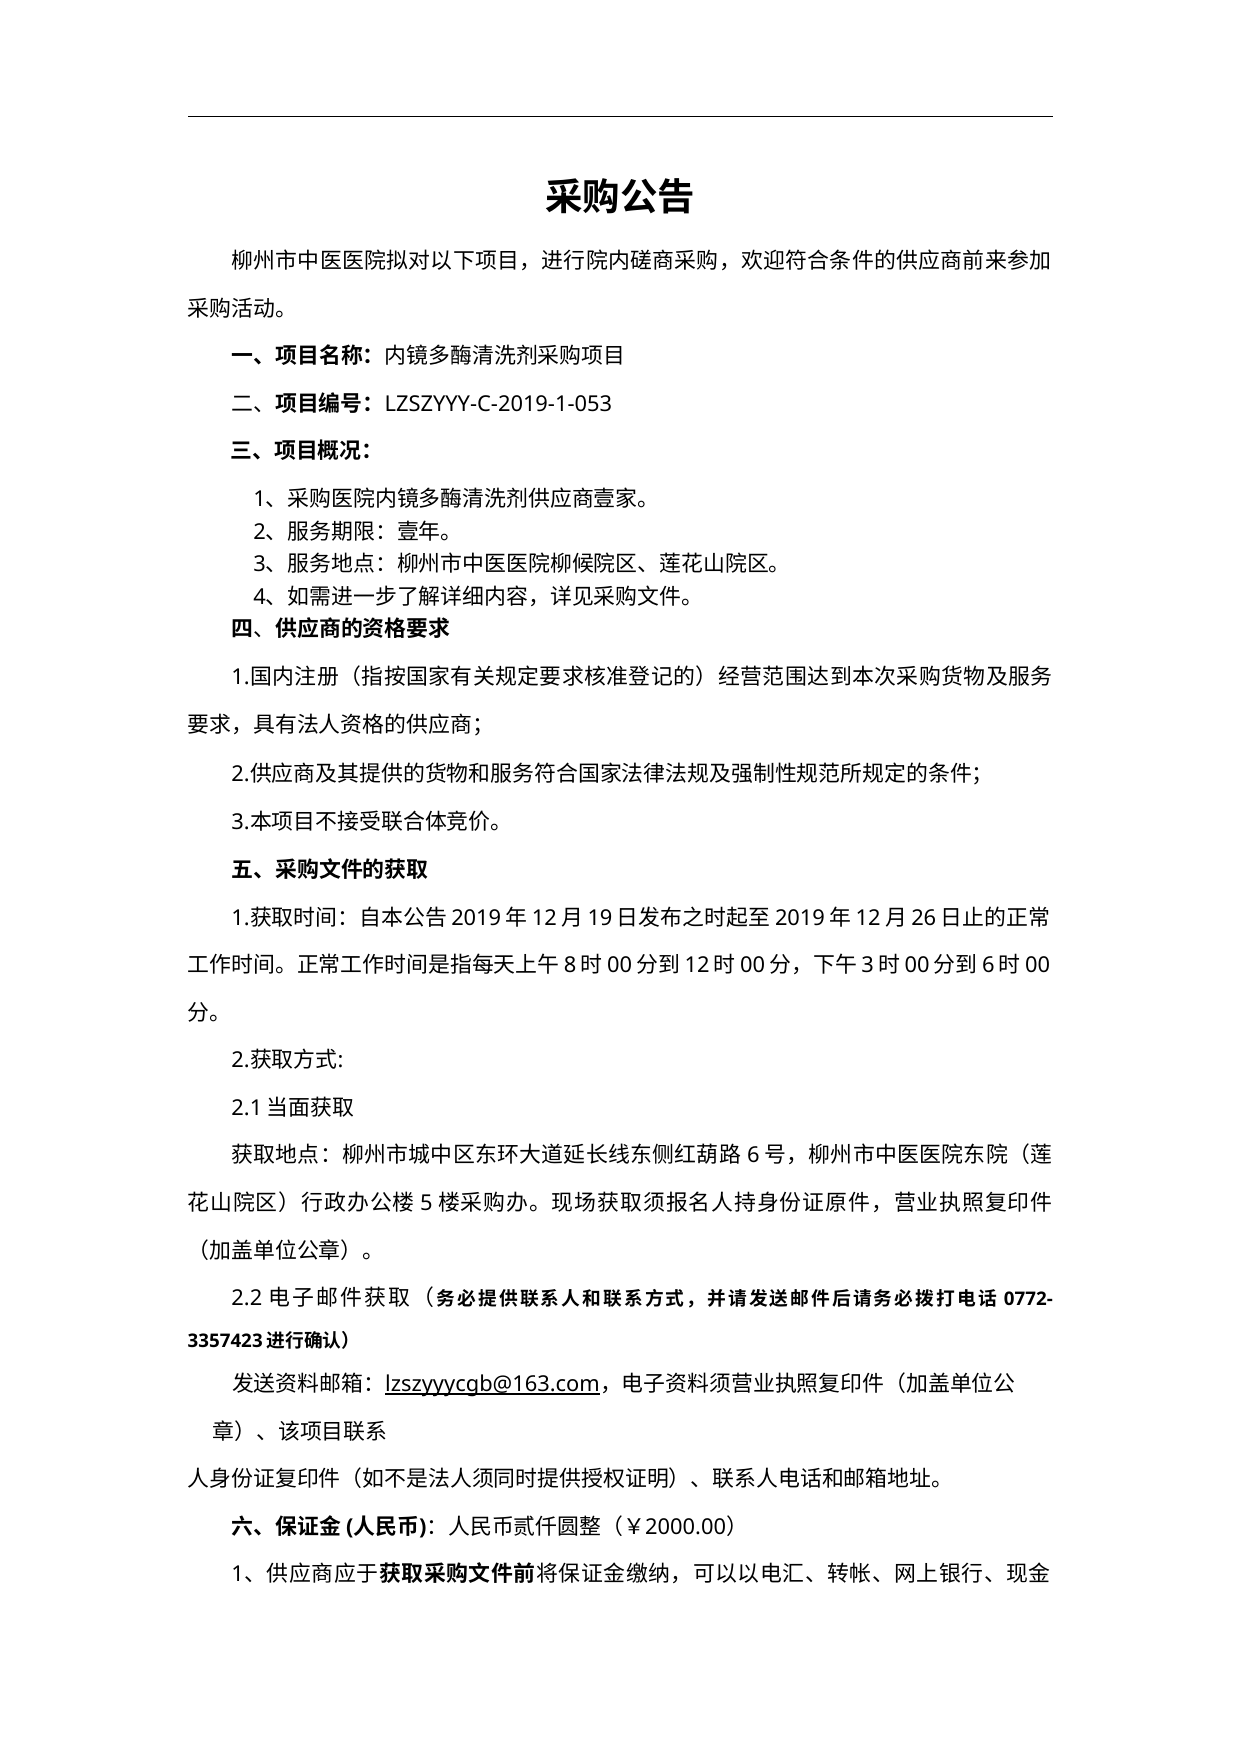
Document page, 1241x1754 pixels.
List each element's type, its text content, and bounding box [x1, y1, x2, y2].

text 四、供应商的资格要求 [187, 611, 1053, 642]
text 人身份证复印件（如不是法人须同时提供授权证明）、联系人电话和邮箱地址。 [187, 1461, 1053, 1493]
text 3、服务地点：柳州市中医医院柳候院区、莲花山院区。 [187, 546, 1053, 578]
text 1、采购医院内镜多酶清洗剂供应商壹家。 [187, 481, 1053, 513]
text 二、项目编号：LZSZYYY-C-2019-1-053 [187, 386, 1053, 417]
text 2.2电子邮件获取（务必提供联系人和联系方式，并请发送邮件后请务必拨打电话0772-3357423进行确认） [187, 1280, 1053, 1353]
text 五、采购文件的获取 [187, 852, 1053, 884]
text 2.获取方式: [187, 1042, 1053, 1074]
text 六、保证金 (人民币)：人民币贰仟圆整（￥2000.00） [187, 1509, 1053, 1541]
text 4、如需进一步了解详细内容，详见采购文件。 [187, 578, 1053, 611]
text 1.国内注册（指按国家有关规定要求核准登记的）经营范围达到本次采购货物及服务要求，具有法人资格的供应商； [187, 658, 1053, 739]
text 三、项目概况： [187, 433, 1053, 465]
text 3.本项目不接受联合体竞价。 [187, 804, 1053, 836]
text 柳州市中医医院拟对以下项目，进行院内磋商采购，欢迎符合条件的供应商前来参加采购活动。 [187, 243, 1053, 322]
subtitle 采购公告 [187, 162, 1053, 227]
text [187, 1556, 1053, 1588]
text 获取地点：柳州市城中区东环大道延长线东侧红葫路6号，柳州市中医医院东院（莲花山院区）行政办公楼5楼采购办。现场获取须报名人持身份证原件，营业执照复印件（加盖单位公章）。 [187, 1137, 1053, 1264]
text 2.供应商及其提供的货物和服务符合国家法律法规及强制性规范所规定的条件； [187, 755, 1053, 788]
text 2、服务期限：壹年。 [187, 513, 1053, 546]
text 1.获取时间：自本公告2019年12月19日发布之时起至 2019年12月26日止的正常工作时间。正常工作时间是指每天上午8时00分到12时00分，下午3时00分到6时00分。 [187, 899, 1053, 1026]
text 发送资料邮箱：lzszyyycgb@163.com，电子资料须营业执照复印件（加盖单位公章）、该项目联系 [212, 1366, 1053, 1446]
text 一、项目名称：内镜多酶清洗剂采购项目 [187, 338, 1053, 370]
text 2.1当面获取 [187, 1090, 1053, 1122]
